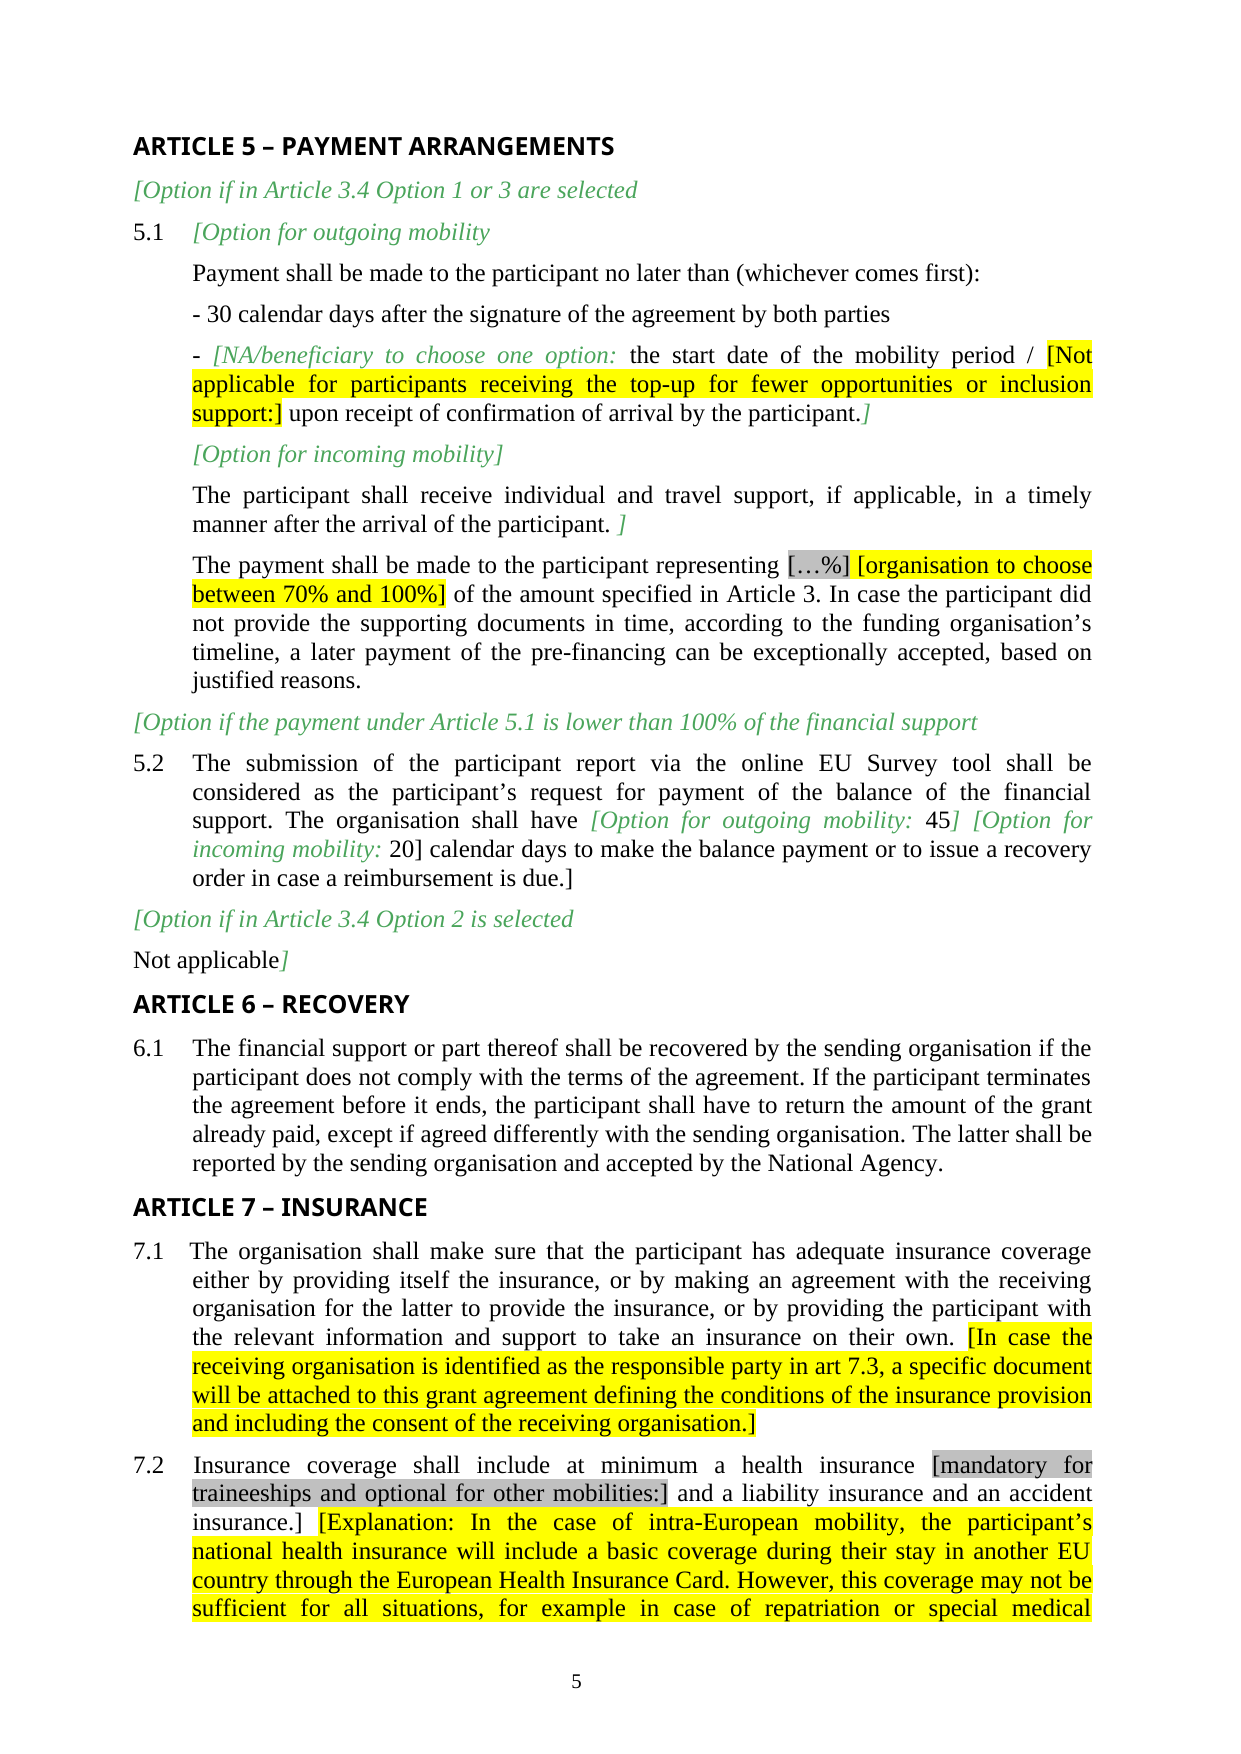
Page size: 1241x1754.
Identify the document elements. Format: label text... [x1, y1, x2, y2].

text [133, 1450, 1092, 1622]
text Payment shall be made to the participant no later than (whichever comes first): [192, 258, 1092, 287]
subtitle ARTICLE 5 – PAYMENT ARRANGEMENTS [133, 129, 1092, 163]
subtitle ARTICLE 7 – INSURANCE [133, 1189, 1092, 1223]
text 6.1 The financial support or part thereof shall be recovered by the sending organisation if the participant does not comply with the terms of the agreement. If the participant terminates the agreement before it ends, the participant shall have to return the amount of the grant already paid, except if agreed differently with the sending organisation. The latter shall be reported by the sending organisation and accepted by the National Agency. [133, 1033, 1092, 1177]
text - 30 calendar days after the signature of the agreement by both parties [192, 299, 1092, 328]
text 5.1 [Option for outgoing mobility [133, 217, 1092, 245]
text 7.1 The organisation shall make sure that the participant has adequate insurance coverage either by providing itself the insurance, or by making an agreement with the receiving organisation for the latter to provide the insurance, or by providing the participant with the relevant information and support to take an insurance on their own. [In case the receiving organisation is identified as the responsible party in art 7.3, a specific document will be attached to this grant agreement defining the conditions of the insurance provision and including the consent of the receiving organisation.] [133, 1236, 1092, 1437]
text Not applicable] [133, 945, 1092, 974]
text - [NA/beneficiary to choose one option: the start date of the mobility period / [Not applicable for participants receiving the top-up for fewer opportunities or inclusion support:] upon receipt of confirmation of arrival by the participant.] [192, 340, 1047, 369]
text - [NA/beneficiary to choose one option: the start date of the mobility period / [Not applicable for participants receiving the top-up for fewer opportunities or inclusion support:] upon receipt of confirmation of arrival by the participant.] [282, 398, 1092, 427]
text The payment shall be made to the participant representing […%] [organisation to choose between 70% and 100%] of the amount specified in Article 3. In case the participant did not provide the supporting documents in time, according to the funding organisation’s timeline, a later payment of the pre-financing can be exceptionally accepted, based on justified reasons. [192, 550, 1092, 694]
text 5.2 The submission of the participant report via the online EU Survey tool shall be considered as the participant’s request for payment of the balance of the financial support. The organisation shall have [Option for outgoing mobility: 45] [Option for incoming mobility: 20] calendar days to make the balance payment or to issue a recovery order in case a reimbursement is due.] [133, 748, 1092, 892]
text [Option for incoming mobility] [192, 439, 1092, 468]
subtitle ARTICLE 6 – RECOVERY [133, 987, 1092, 1021]
text The participant shall receive individual and travel support, if applicable, in a timely manner after the arrival of the participant. ] [133, 480, 1092, 538]
text [Option if in Article 3.4 Option 1 or 3 are selected [133, 175, 1092, 204]
text [Option if the payment under Article 5.1 is lower than 100% of the financial support [133, 707, 1092, 735]
text [Option if in Article 3.4 Option 2 is selected [133, 904, 1092, 933]
